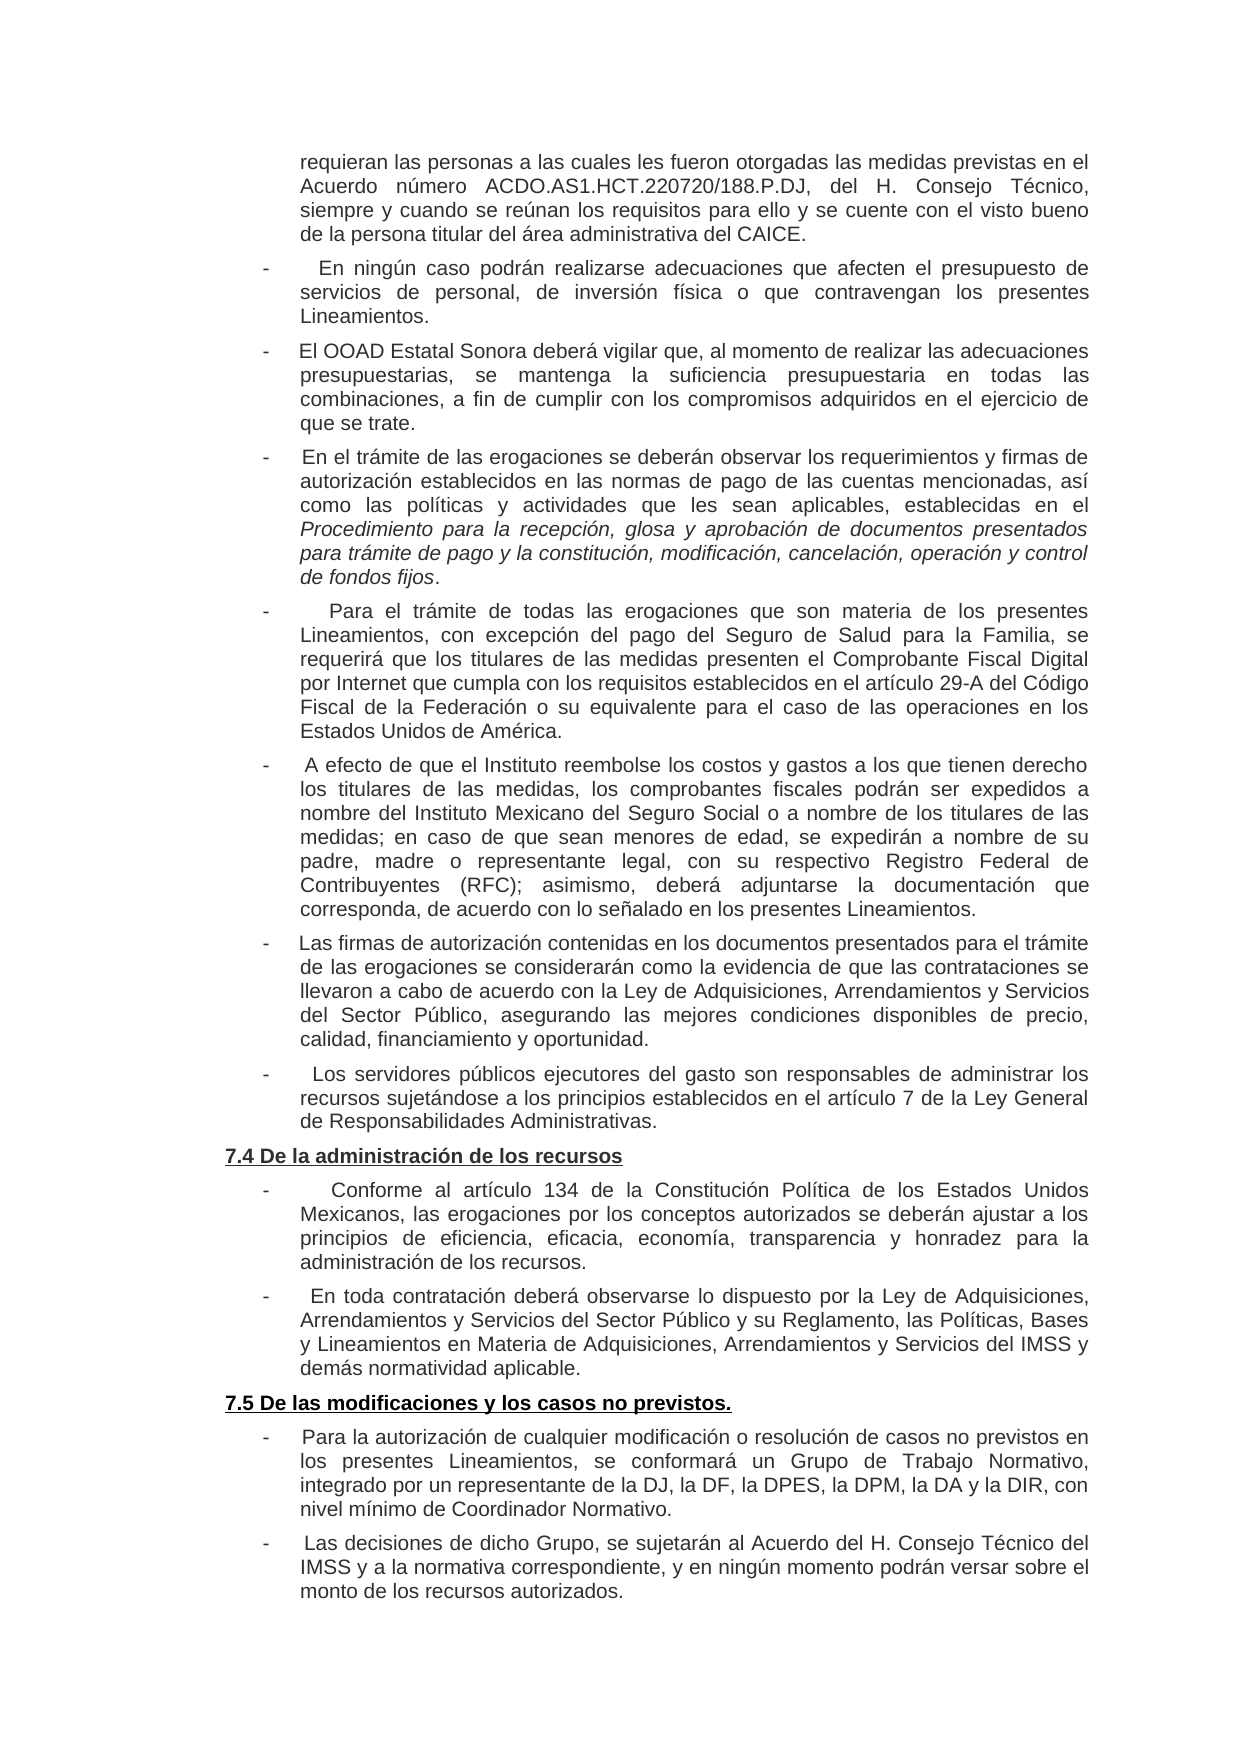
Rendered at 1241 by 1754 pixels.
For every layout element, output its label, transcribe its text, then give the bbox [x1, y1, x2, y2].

text - Las decisiones de dicho Grupo, se sujetarán al Acuerdo del H. Consejo Técnico del IMSS y a la normativa correspondiente, y en ningún momento podrán versar sobre el monto de los recursos autorizados. [262, 1531, 1090, 1603]
text - A efecto de que el Instituto reembolse los costos y gastos a los que tienen derecho los titulares de las medidas, los comprobantes fiscales podrán ser expedidos a nombre del Instituto Mexicano del Seguro Social o a nombre de los titulares de las medidas; en caso de que sean menores de edad, se expedirán a nombre de su padre, madre o representante legal, con su respectivo Registro Federal de Contribuyentes (RFC); asimismo, deberá adjuntarse la documentación que corresponda, de acuerdo con lo señalado en los presentes Lineamientos. [262, 753, 1090, 921]
text - Para la autorización de cualquier modificación o resolución de casos no previstos en los presentes Lineamientos, se conformará un Grupo de Trabajo Normativo, integrado por un representante de la DJ, la DF, la DPES, la DPM, la DA y la DIR, con nivel mínimo de Coordinador Normativo. [262, 1425, 1090, 1521]
text 7.4 De la administración de los recursos [225, 1144, 1090, 1168]
text - Los servidores públicos ejecutores del gasto son responsables de administrar los recursos sujetándose a los principios establecidos en el artículo 7 de la Ley General de Responsabilidades Administrativas. [262, 1061, 1090, 1133]
text 7.5 De las modificaciones y los casos no previstos. [225, 1391, 1090, 1414]
text - Las firmas de autorización contenidas en los documentos presentados para el trámite de las erogaciones se considerarán como la evidencia de que las contrataciones se llevaron a cabo de acuerdo con la Ley de Adquisiciones, Arrendamientos y Servicios del Sector Público, asegurando las mejores condiciones disponibles de precio, calidad, financiamiento y oportunidad. [262, 931, 1090, 1051]
text - En ningún caso podrán realizarse adecuaciones que afecten el presupuesto de servicios de personal, de inversión física o que contravengan los presentes Lineamientos. [262, 256, 1090, 328]
text - En toda contratación deberá observarse lo dispuesto por la Ley de Adquisiciones, Arrendamientos y Servicios del Sector Público y su Reglamento, las Políticas, Bases y Lineamientos en Materia de Adquisiciones, Arrendamientos y Servicios del IMSS y demás normatividad aplicable. [262, 1284, 1090, 1380]
text - El OOAD Estatal Sonora deberá vigilar que, al momento de realizar las adecuaciones presupuestarias, se mantenga la suficiencia presupuestaria en todas las combinaciones, a fin de cumplir con los compromisos adquiridos en el ejercicio de que se trate. [262, 338, 1090, 434]
text - Para el trámite de todas las erogaciones que son materia de los presentes Lineamientos, con excepción del pago del Seguro de Salud para la Familia, se requerirá que los titulares de las medidas presenten el Comprobante Fiscal Digital por Internet que cumpla con los requisitos establecidos en el artículo 29-A del Código Fiscal de la Federación o su equivalente para el caso de las operaciones en los Estados Unidos de América. [262, 599, 1090, 743]
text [262, 150, 1090, 246]
text - Conforme al artículo 134 de la Constitución Política de los Estados Unidos Mexicanos, las erogaciones por los conceptos autorizados se deberán ajustar a los principios de eficiencia, eficacia, economía, transparencia y honradez para la administración de los recursos. [262, 1178, 1090, 1274]
text - En el trámite de las erogaciones se deberán observar los requerimientos y firmas de autorización establecidos en las normas de pago de las cuentas mencionadas, así como las políticas y actividades que les sean aplicables, establecidas en el Procedimiento para la recepción, glosa y aprobación de documentos presentados para trámite de pago y la constitución, modificación, cancelación, operación y control de fondos fijos. [262, 445, 1090, 588]
